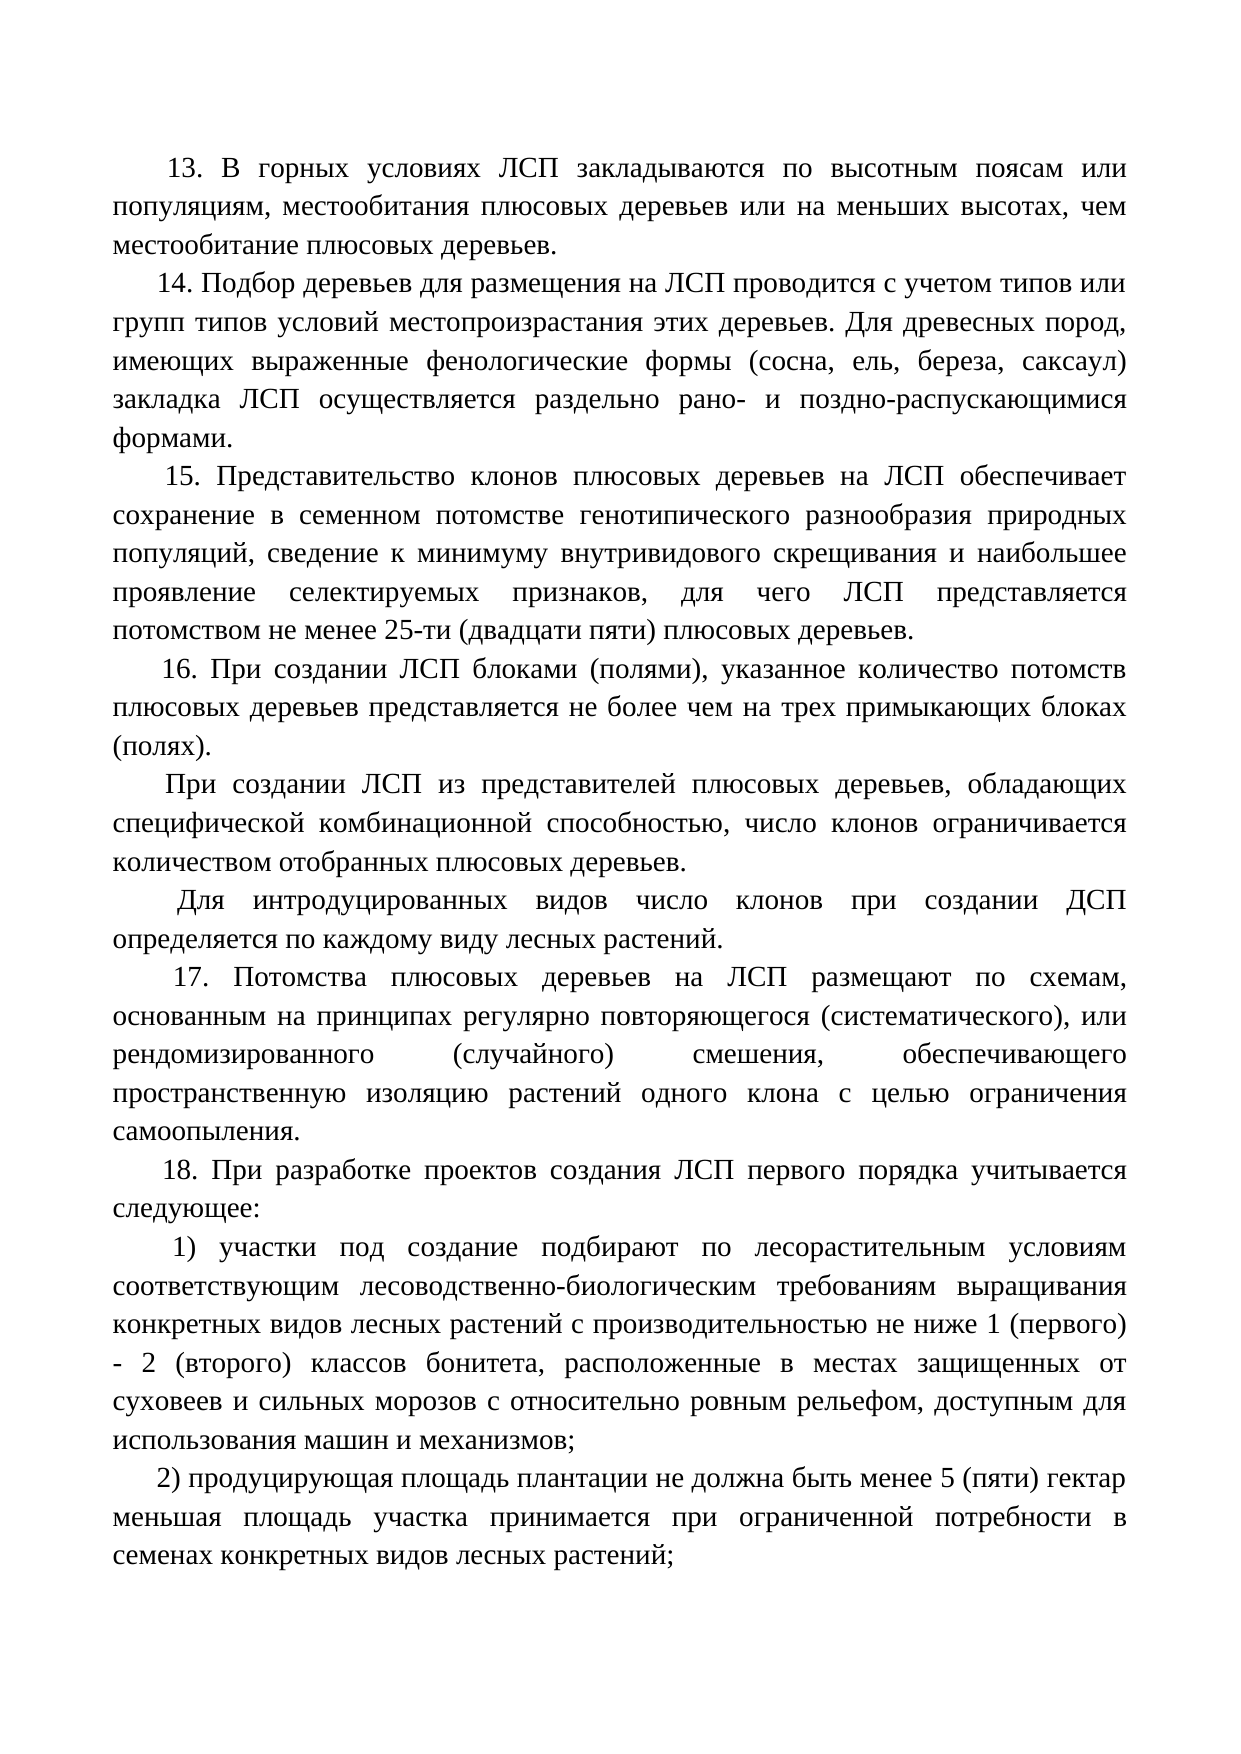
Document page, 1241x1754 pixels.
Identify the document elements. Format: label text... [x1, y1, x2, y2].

text 1) участки под создание подбирают по лесорастительным условиям соответствующим лесоводственно-биологическим требованиям выращивания конкретных видов лесных растений с производительностью не ниже 1 (первого) - 2 (второго) классов бонитета, расположенные в местах защищенных от суховеев и сильных морозов с относительно ровным рельефом, доступным для использования машин и механизмов; [112, 1229, 1128, 1455]
text 15. Представительство клонов плюсовых деревьев на ЛСП обеспечивает сохранение в семенном потомстве генотипического разнообразия природных популяций, сведение к минимуму внутривидового скрещивания и наибольшее проявление селектируемых признаков, для чего ЛСП представляется потомством не менее 25-ти (двадцати пяти) плюсовых деревьев. [112, 458, 1128, 646]
text 13. В горных условиях ЛСП закладываются по высотным поясам или популяциям, местообитания плюсовых деревьев или на меньших высотах, чем местообитание плюсовых деревьев. [112, 150, 1128, 261]
text Для интродуцированных видов число клонов при создании ДСП определяется по каждому виду лесных растений. [112, 882, 1128, 954]
text 17. Потомства плюсовых деревьев на ЛСП размещают по схемам, основанным на принципах регулярно повторяющегося (систематического), или рендомизированного (случайного) смешения, обеспечивающего пространственную изоляцию растений одного клона с целью ограничения самоопыления. [112, 959, 1128, 1147]
text 18. При разработке проектов создания ЛСП первого порядка учитывается следующее: [112, 1152, 1128, 1224]
text 14. Подбор деревьев для размещения на ЛСП проводится с учетом типов или групп типов условий местопроизрастания этих деревьев. Для древесных пород, имеющих выраженные фенологические формы (сосна, ель, береза, саксаул) закладка ЛСП осуществляется раздельно рано- и поздно-распускающимися формами. [112, 266, 1128, 453]
text При создании ЛСП из представителей плюсовых деревьев, обладающих специфической комбинационной способностью, число клонов ограничивается количеством отобранных плюсовых деревьев. [112, 767, 1128, 877]
text 2) продуцирующая площадь плантации не должна быть менее 5 (пяти) гектар меньшая площадь участка принимается при ограниченной потребности в семенах конкретных видов лесных растений; [112, 1460, 1128, 1571]
text 16. При создании ЛСП блоками (полями), указанное количество потомств плюсовых деревьев представляется не более чем на трех примыкающих блоках (полях). [112, 651, 1128, 762]
